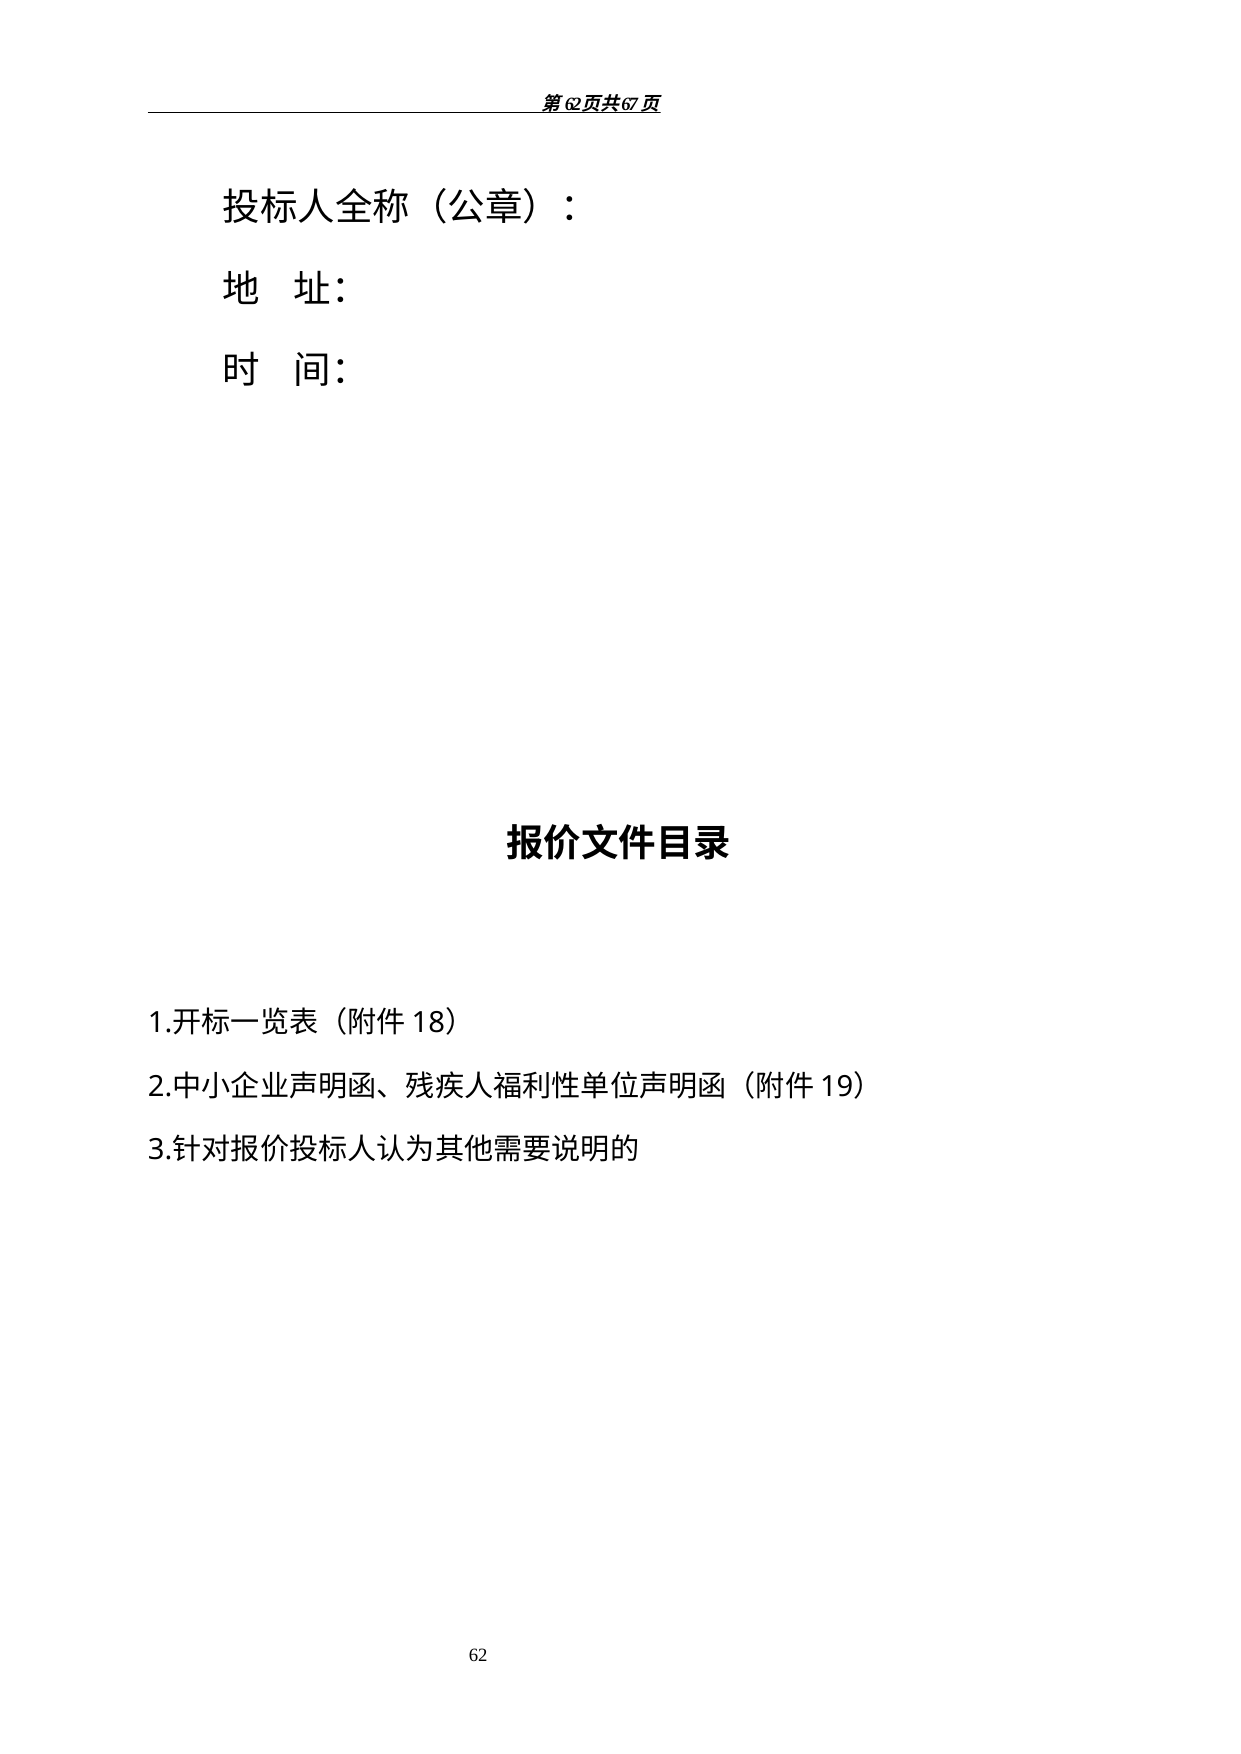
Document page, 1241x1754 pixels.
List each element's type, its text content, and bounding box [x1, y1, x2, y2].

text 3.针对报价投标人认为其他需要说明的 [148, 1126, 1089, 1168]
text 2.中小企业声明函、残疾人福利性单位声明函（附件19） [148, 1062, 1089, 1105]
text 1.开标一览表（附件18） [148, 999, 1089, 1041]
text 时 间： [148, 340, 1101, 394]
text 报价文件目录 [148, 813, 1089, 867]
text 投标人全称（公章）： [148, 177, 1034, 231]
text 地 址： [148, 258, 1101, 313]
